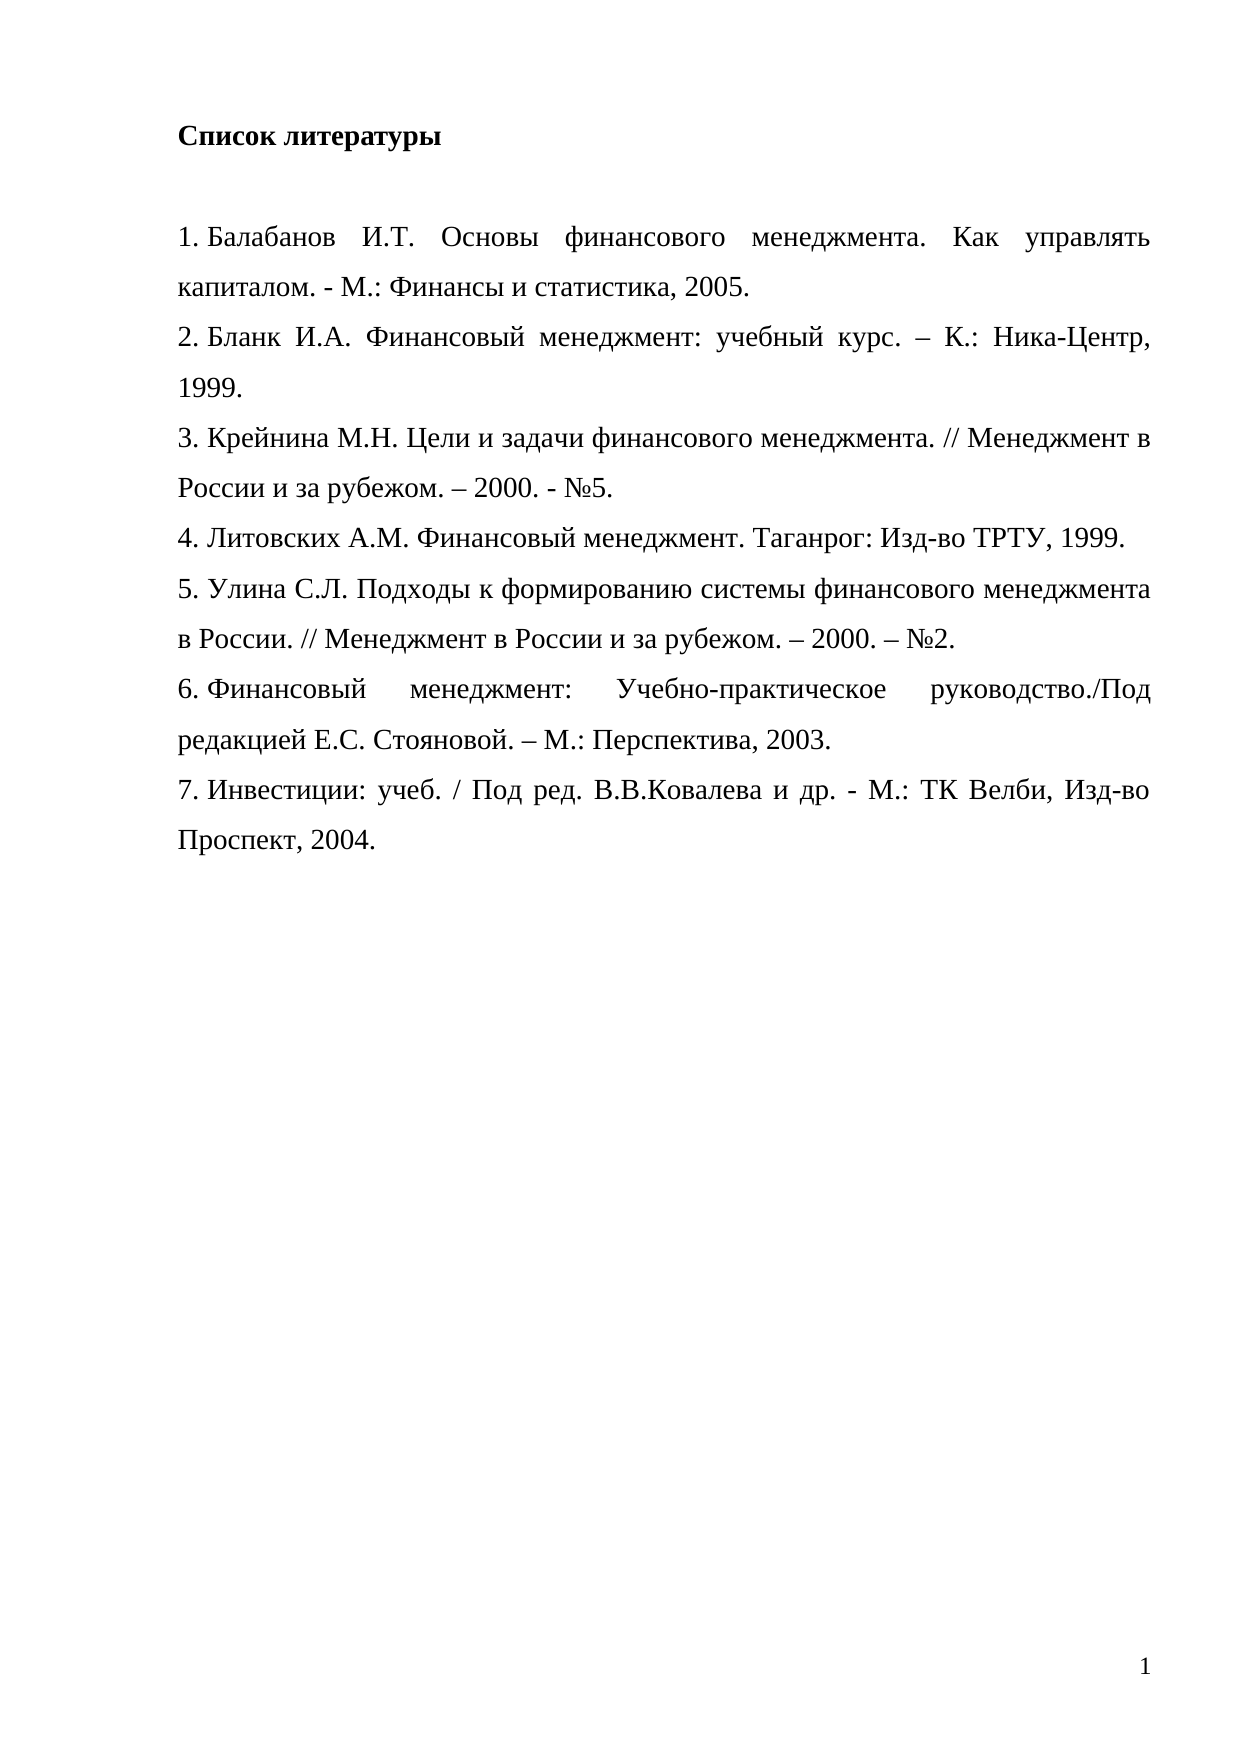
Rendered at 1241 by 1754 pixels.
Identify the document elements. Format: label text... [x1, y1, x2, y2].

list Инвестиции: учеб. / Под ред. В.В.Ковалева и др. - М.: ТК Велби, Изд-во Проспект, 2004. [177, 772, 1152, 856]
list Литовских А.М. Финансовый менеджмент. Таганрог: Изд-во ТРТУ, 1999. [177, 521, 1152, 554]
list Бланк И.А. Финансовый менеджмент: учебный курс. – К.: Ника-Центр, 1999. [177, 319, 1152, 403]
subtitle Список литературы [177, 118, 1152, 152]
list Улина С.Л. Подходы к формированию системы финансового менеджмента в России. // Менеджмент в России и за рубежом. – 2000. – №2. [177, 571, 1152, 655]
list Финансовый менеджмент: Учебно-практическое руководство./Под редакцией Е.С. Стояновой. – М.: Перспектива, 2003. [177, 672, 1152, 755]
list Балабанов И.Т. Основы финансового менеджмента. Как управлять капиталом. - М.: Финансы и статистика, 2005. [177, 219, 1152, 303]
list Крейнина М.Н. Цели и задачи финансового менеджмента. // Менеджмент в России и за рубежом. – 2000. - №5. [177, 420, 1152, 504]
